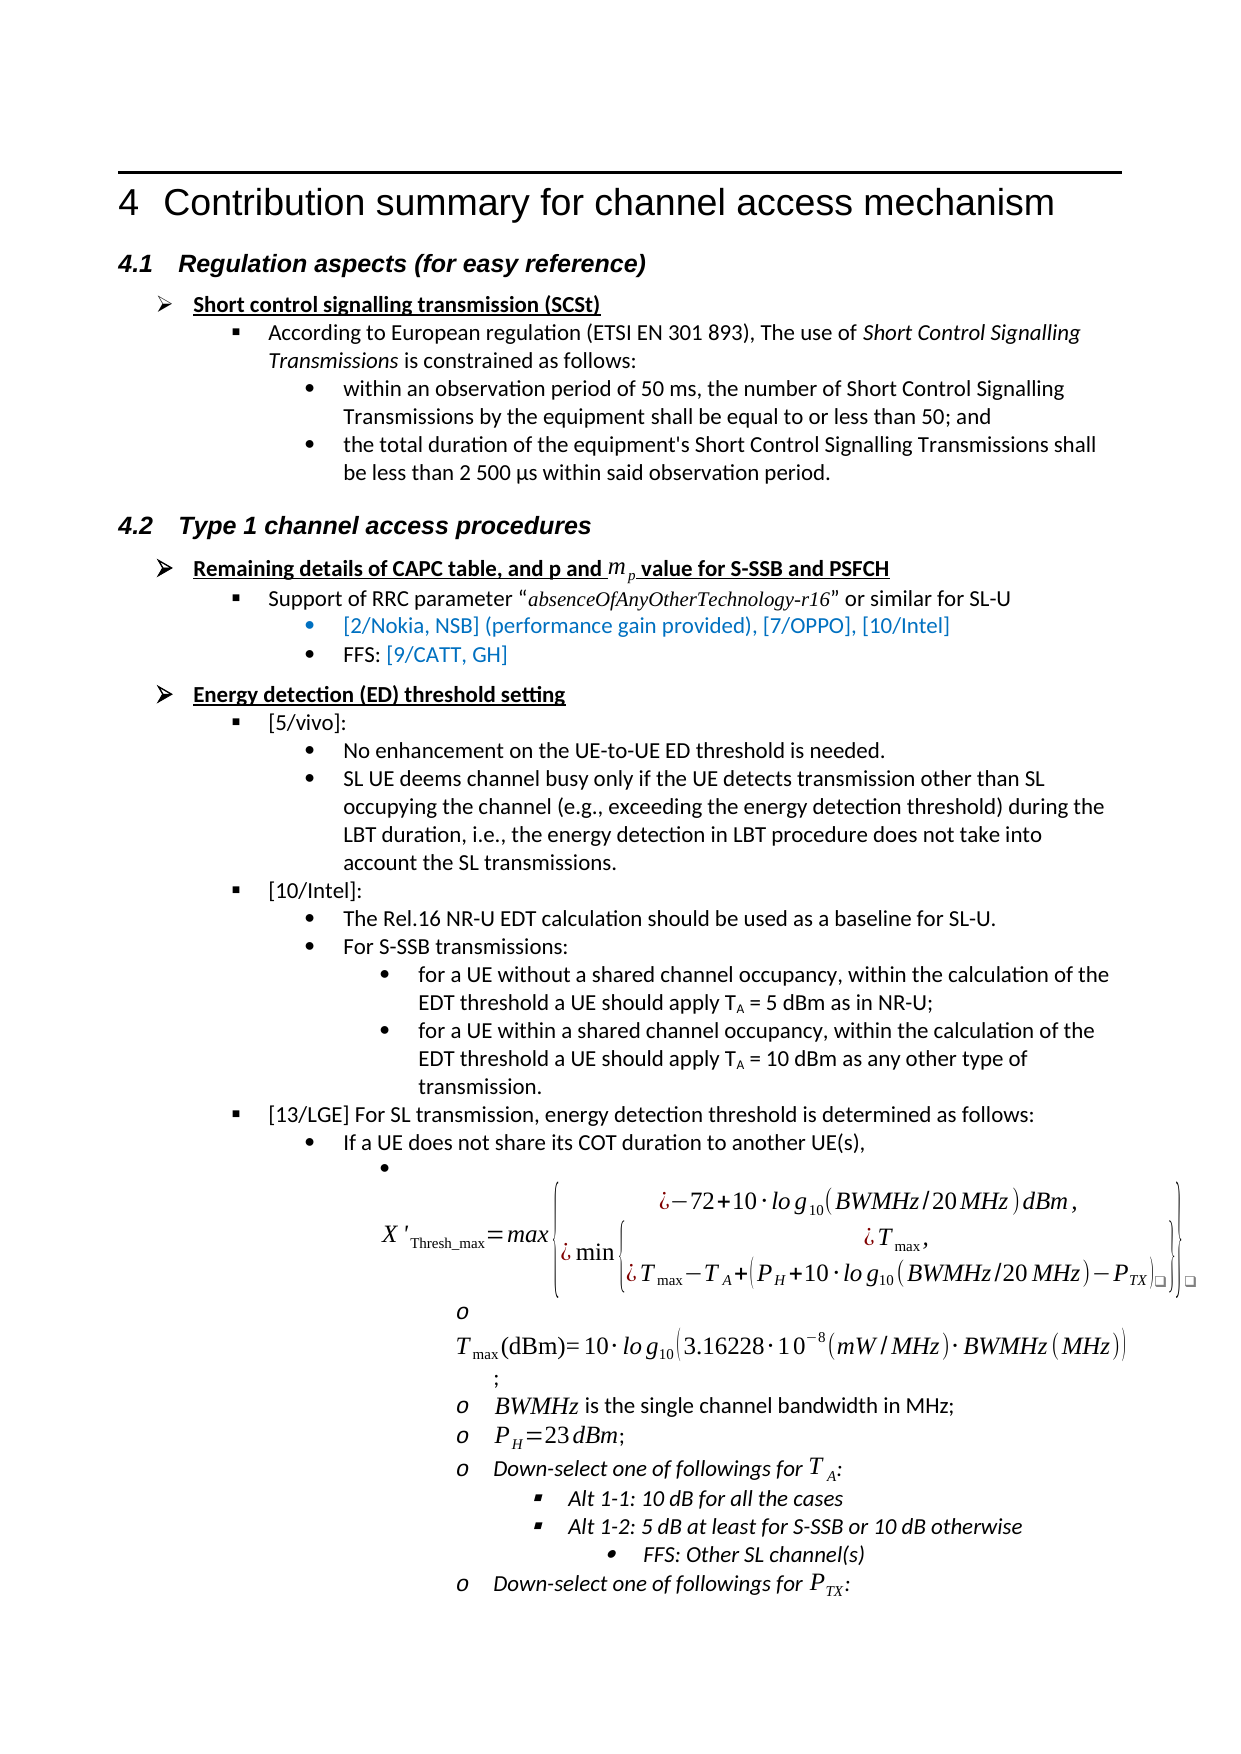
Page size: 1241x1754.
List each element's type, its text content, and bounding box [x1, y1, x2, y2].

list Alt 1-2: 5 dB at least for S-SSB or 10 dB otherwise [531, 1512, 1122, 1540]
list Short control signalling transmission (SCSt) [156, 290, 1122, 318]
list FFS: Other SL channel(s) [606, 1540, 1122, 1568]
list for a UE within a shared channel occupancy, within the calculation of the EDT threshold a UE should apply TA = 10 dBm as any other type of transmission. [381, 1016, 1122, 1101]
list No enhancement on the UE-to-UE ED threshold is needed. [306, 736, 1122, 764]
list Down-select one of followings for : [456, 1453, 1122, 1484]
list FFS: [9/CATT, GH] [306, 640, 1122, 668]
text Contribution summary for channel access mechanism [118, 174, 1122, 224]
list [2/Nokia, NSB] (performance gain provided), [7/OPPO], [10/Intel] [306, 612, 1122, 640]
list [5/vivo]: [231, 708, 1122, 736]
list ; [456, 1421, 1122, 1453]
list If a UE does not share its COT duration to another UE(s), [306, 1128, 1122, 1157]
list SL UE deems channel busy only if the UE detects transmission other than SL occupying the channel (e.g., exceeding the energy detection threshold) during the LBT duration, i.e., the energy detection in LBT procedure does not take into account the SL transmissions. [306, 764, 1122, 876]
subtitle Type 1 channel access procedures [118, 511, 1122, 540]
list Remaining details of CAPC table, and p and value for S-SSB and PSFCH [156, 552, 1122, 584]
list is the single channel bandwidth in MHz; [456, 1391, 1122, 1421]
list Alt 1-1: 10 dB for all the cases [531, 1484, 1122, 1512]
list Energy detection (ED) threshold setting [156, 680, 1122, 708]
list For S-SSB transmissions: [306, 932, 1122, 960]
list According to European regulation (ETSI EN 301 893), The use of Short Control Signalling Transmissions is constrained as follows: [231, 318, 1122, 374]
list ; [456, 1300, 1122, 1391]
list the total duration of the equipment's Short Control Signalling Transmissions shall be less than 2 500 µs within said observation period. [306, 430, 1122, 486]
list within an observation period of 50 ms, the number of Short Control Signalling Transmissions by the equipment shall be equal to or less than 50; and [306, 374, 1122, 430]
list [13/LGE] For SL transmission, energy detection threshold is determined as follows: [231, 1101, 1122, 1128]
list [10/Intel]: [231, 876, 1122, 904]
list Down-select one of followings for : [456, 1568, 1122, 1600]
list for a UE without a shared channel occupancy, within the calculation of the EDT threshold a UE should apply TA = 5 dBm as in NR-U; [381, 960, 1122, 1016]
list Support of RRC parameter “absenceOfAnyOtherTechnology-r16” or similar for SL-U [231, 584, 1122, 612]
subtitle Regulation aspects (for easy reference) [118, 249, 1122, 277]
list The Rel.16 NR-U EDT calculation should be used as a baseline for SL-U. [306, 904, 1122, 932]
